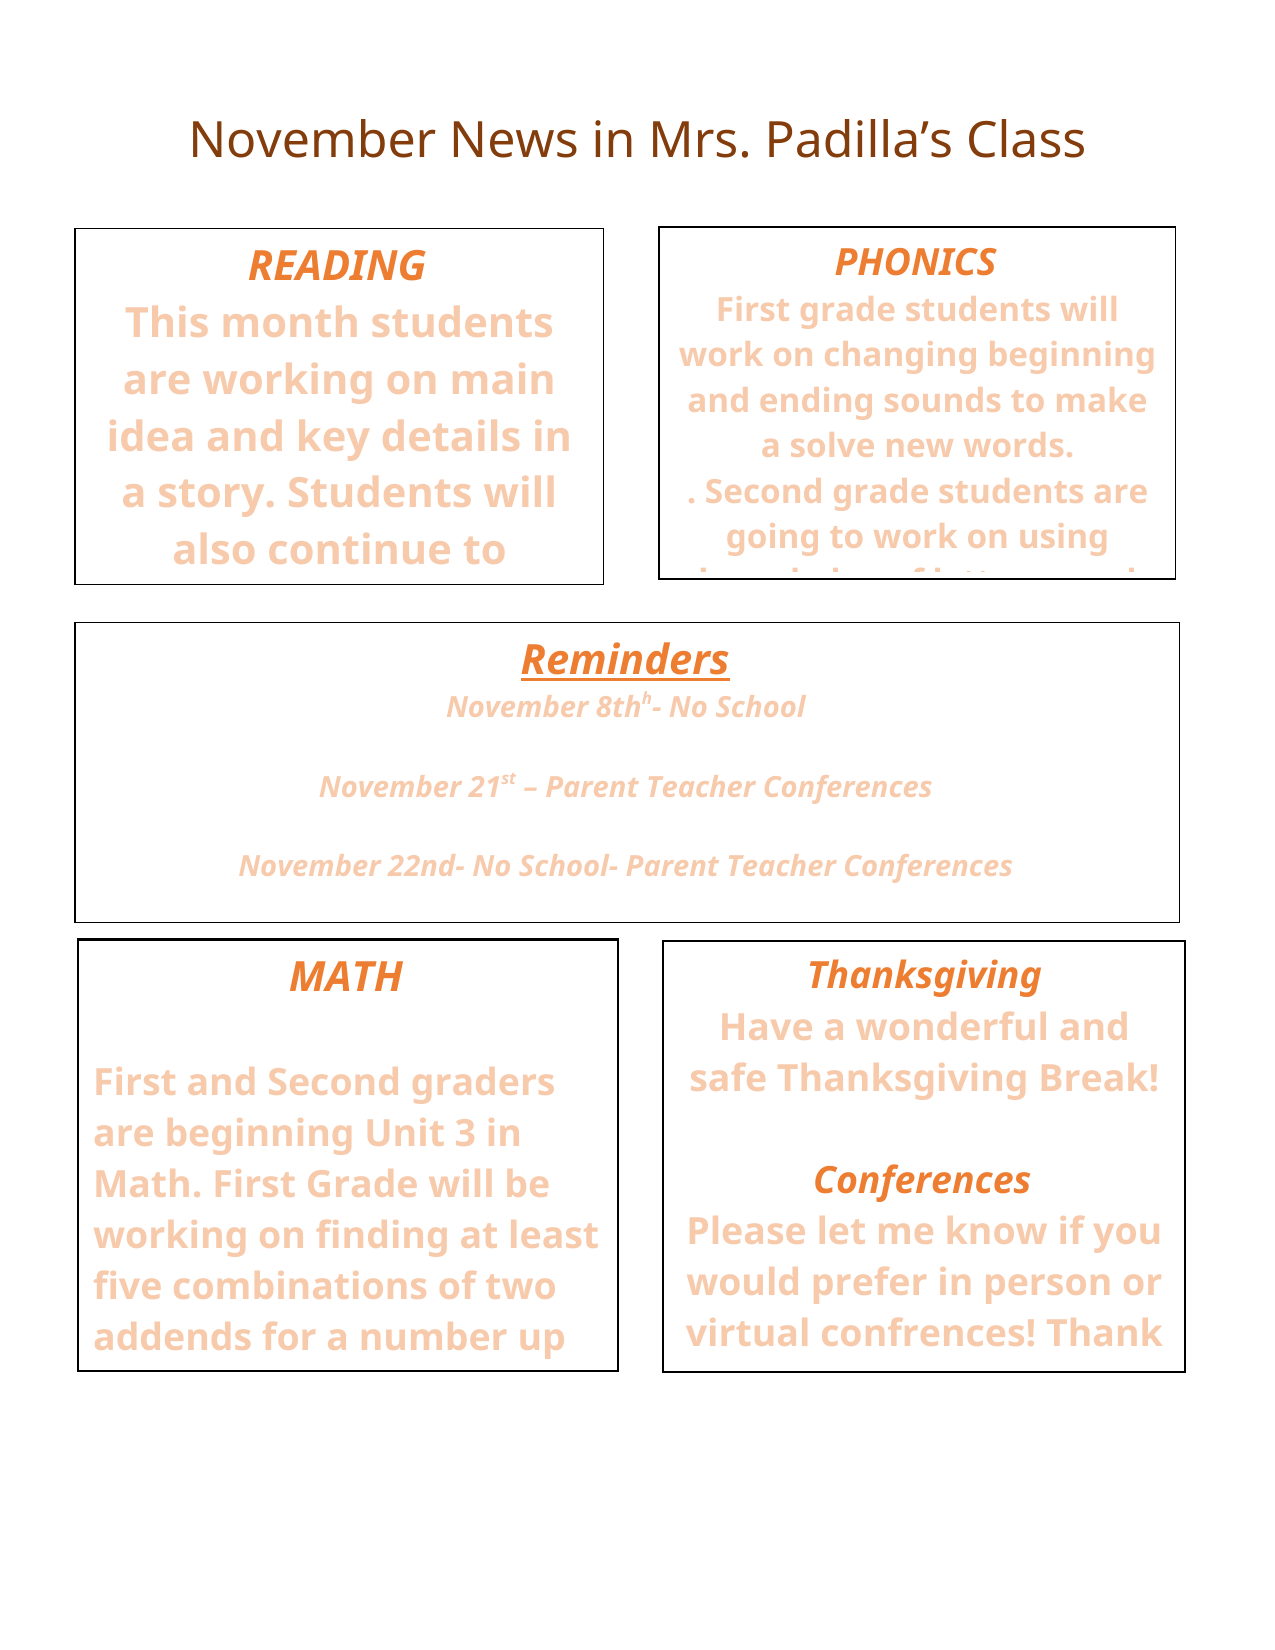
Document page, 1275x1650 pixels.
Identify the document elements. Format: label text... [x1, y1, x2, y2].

text November News in Mrs. Padilla’s Class [75, 104, 1200, 172]
